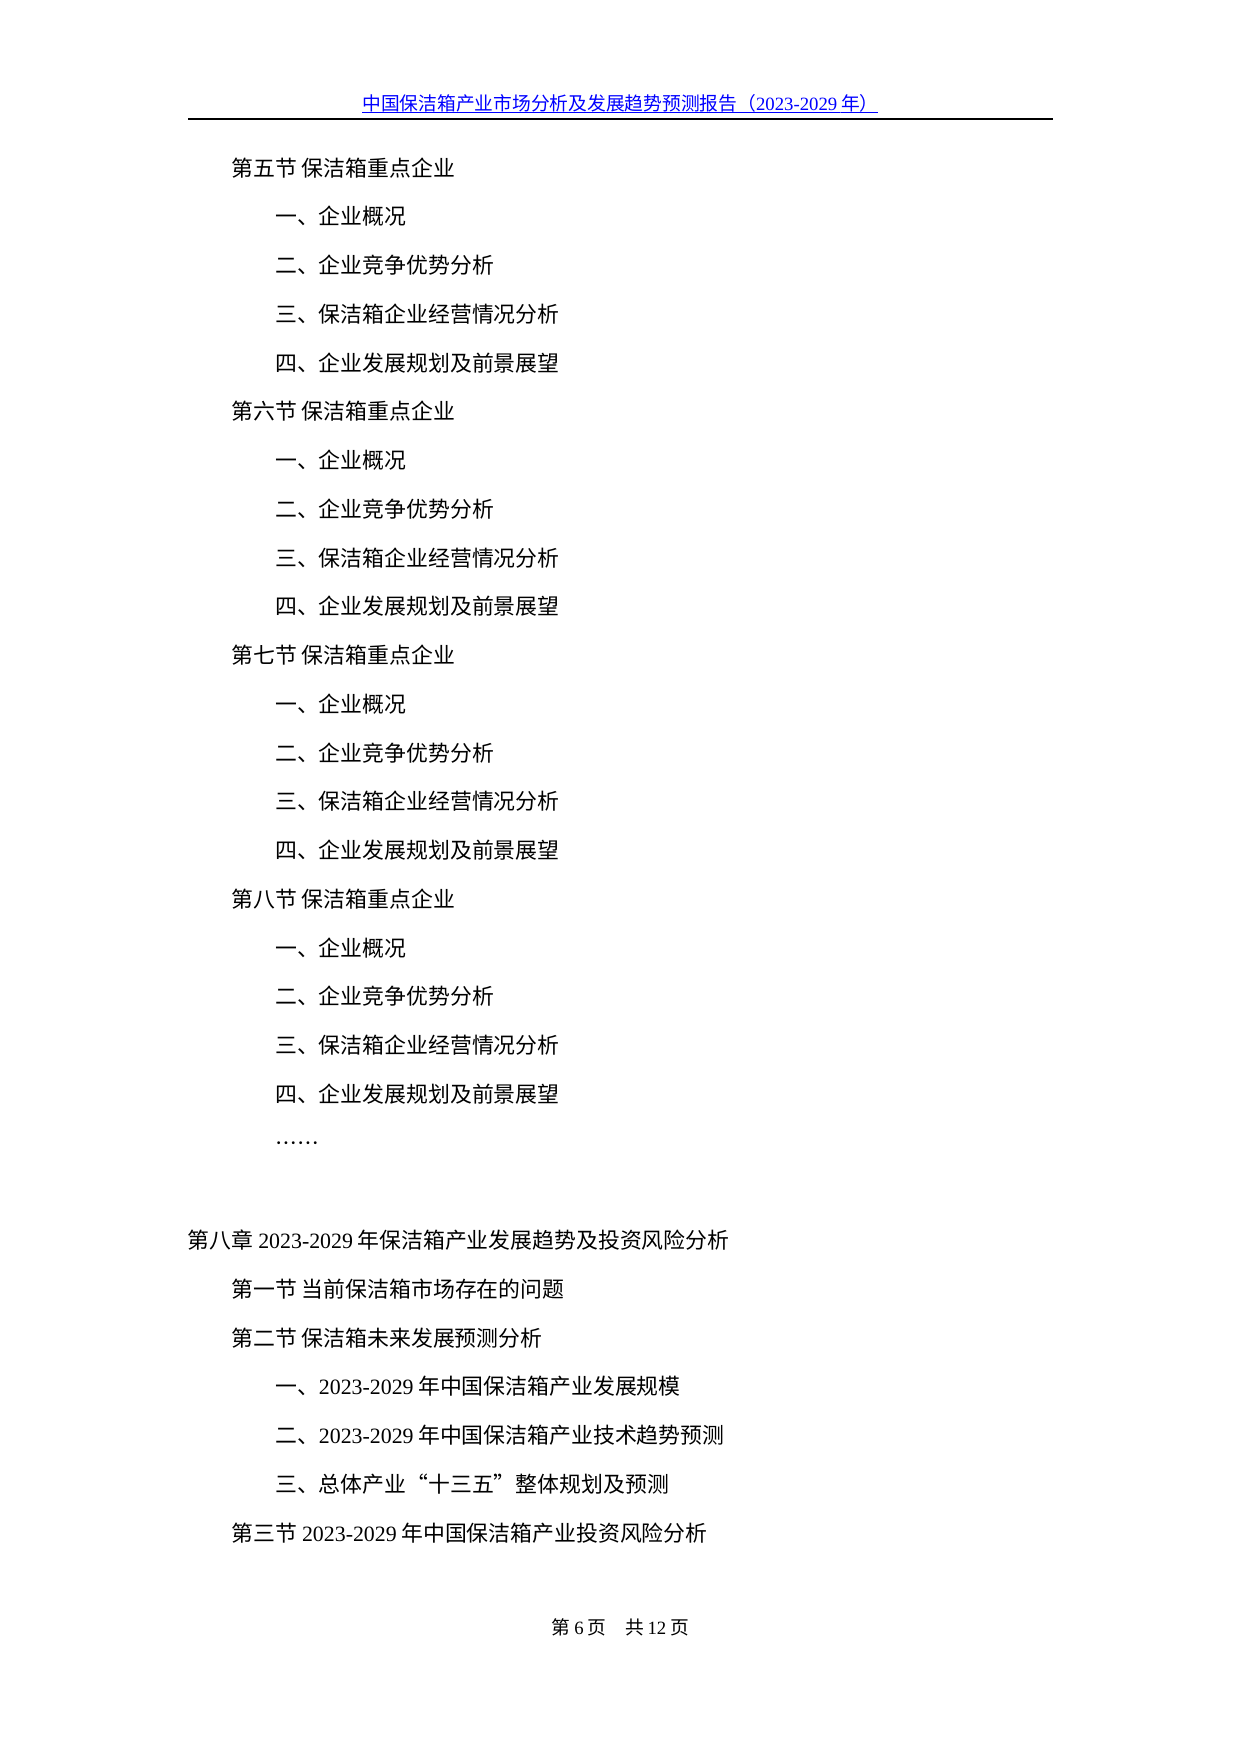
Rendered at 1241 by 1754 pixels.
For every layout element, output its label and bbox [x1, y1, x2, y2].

text [187, 150, 1053, 1548]
